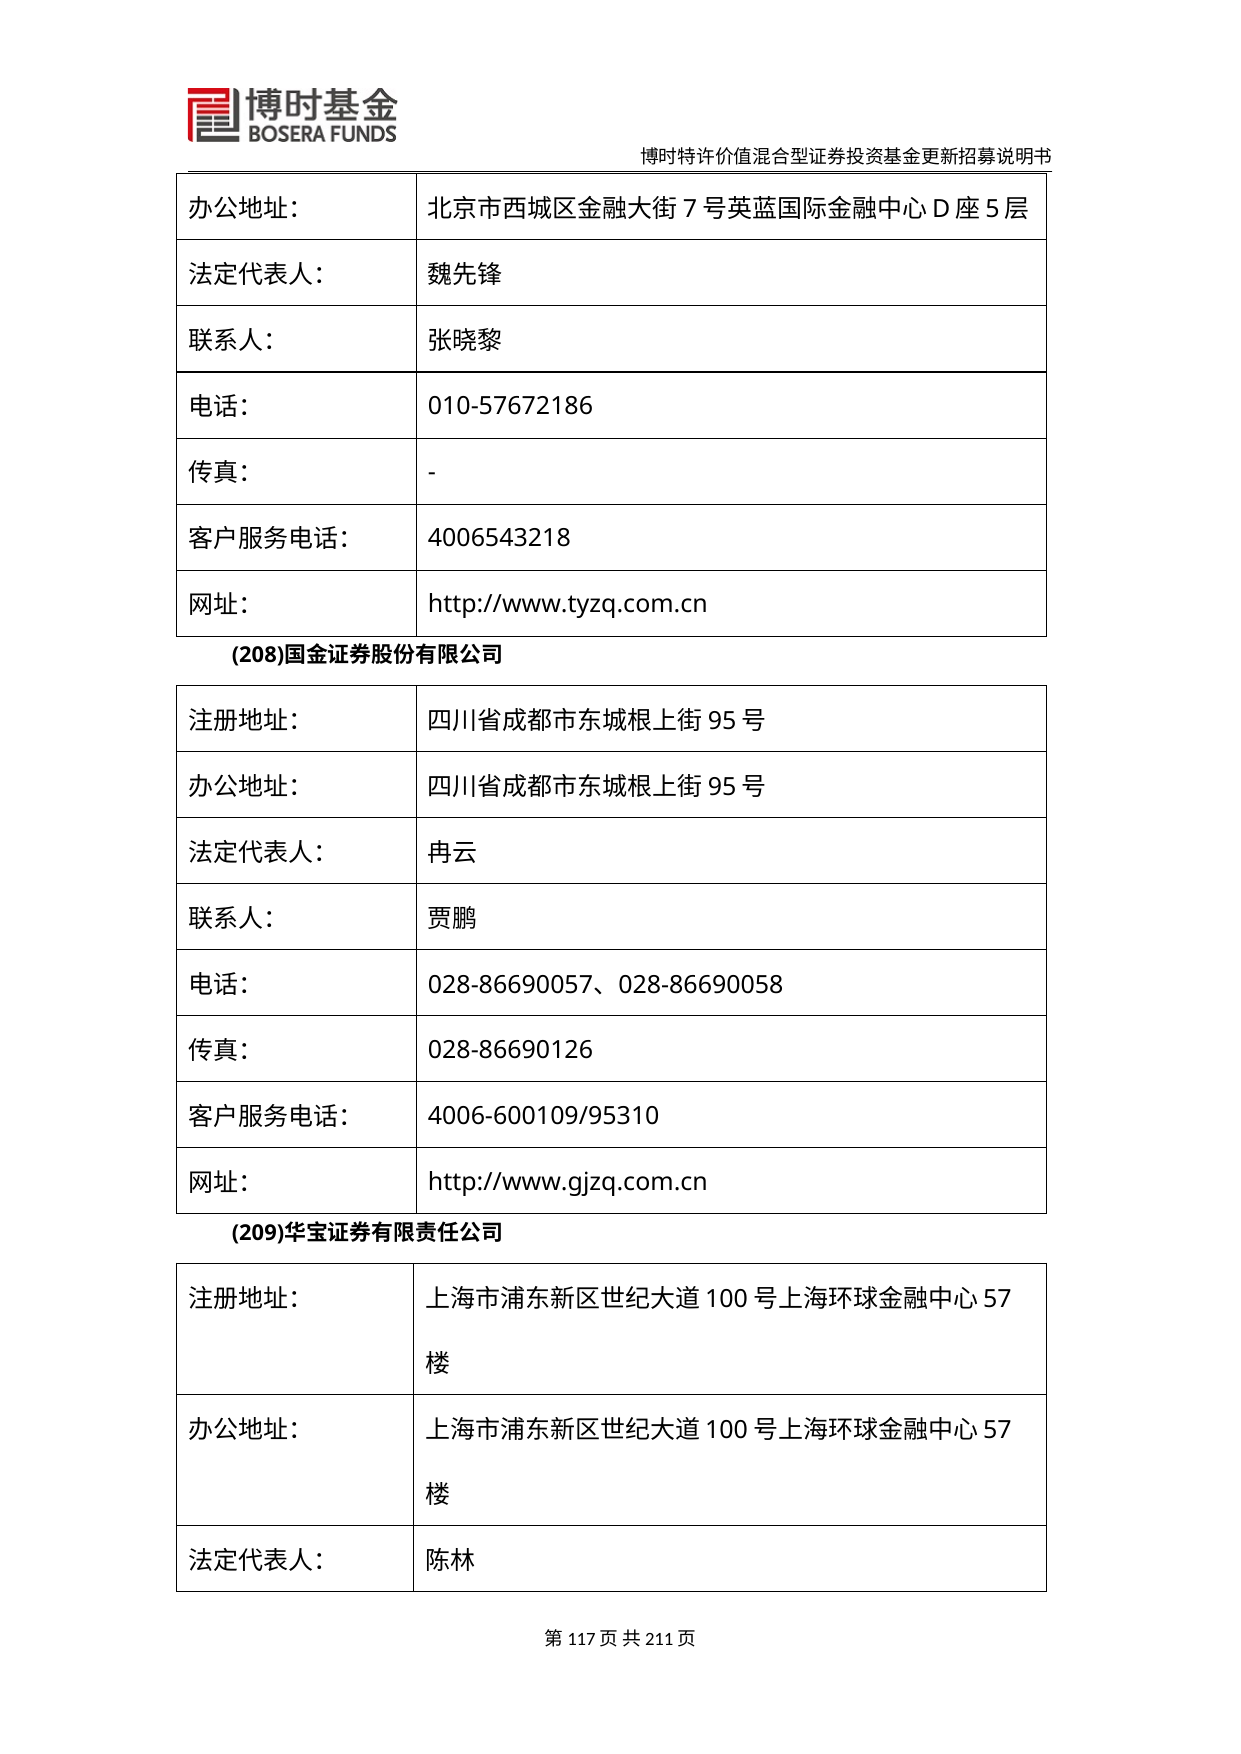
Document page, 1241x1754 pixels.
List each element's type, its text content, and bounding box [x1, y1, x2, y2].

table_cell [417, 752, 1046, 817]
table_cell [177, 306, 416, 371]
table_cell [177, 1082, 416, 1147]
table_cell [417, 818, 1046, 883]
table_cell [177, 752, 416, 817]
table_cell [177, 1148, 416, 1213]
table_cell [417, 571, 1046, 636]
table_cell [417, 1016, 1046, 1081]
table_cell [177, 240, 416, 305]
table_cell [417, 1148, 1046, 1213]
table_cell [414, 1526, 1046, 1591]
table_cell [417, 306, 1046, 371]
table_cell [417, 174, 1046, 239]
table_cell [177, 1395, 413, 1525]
text (209)华宝证券有限责任公司 [188, 1214, 1052, 1247]
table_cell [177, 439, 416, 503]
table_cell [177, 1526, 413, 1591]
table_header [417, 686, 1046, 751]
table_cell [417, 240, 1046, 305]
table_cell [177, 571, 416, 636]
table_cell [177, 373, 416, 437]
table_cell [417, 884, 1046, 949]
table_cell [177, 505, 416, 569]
picture [187, 88, 398, 142]
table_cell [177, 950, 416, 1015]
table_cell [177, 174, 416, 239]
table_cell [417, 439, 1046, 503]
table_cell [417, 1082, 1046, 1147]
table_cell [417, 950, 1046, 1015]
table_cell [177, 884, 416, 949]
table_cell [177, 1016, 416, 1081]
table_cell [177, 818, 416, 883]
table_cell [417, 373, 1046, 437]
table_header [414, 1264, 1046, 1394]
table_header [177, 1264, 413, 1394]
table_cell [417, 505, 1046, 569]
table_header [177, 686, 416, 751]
text (208)国金证券股份有限公司 [188, 637, 1052, 669]
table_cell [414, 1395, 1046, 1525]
